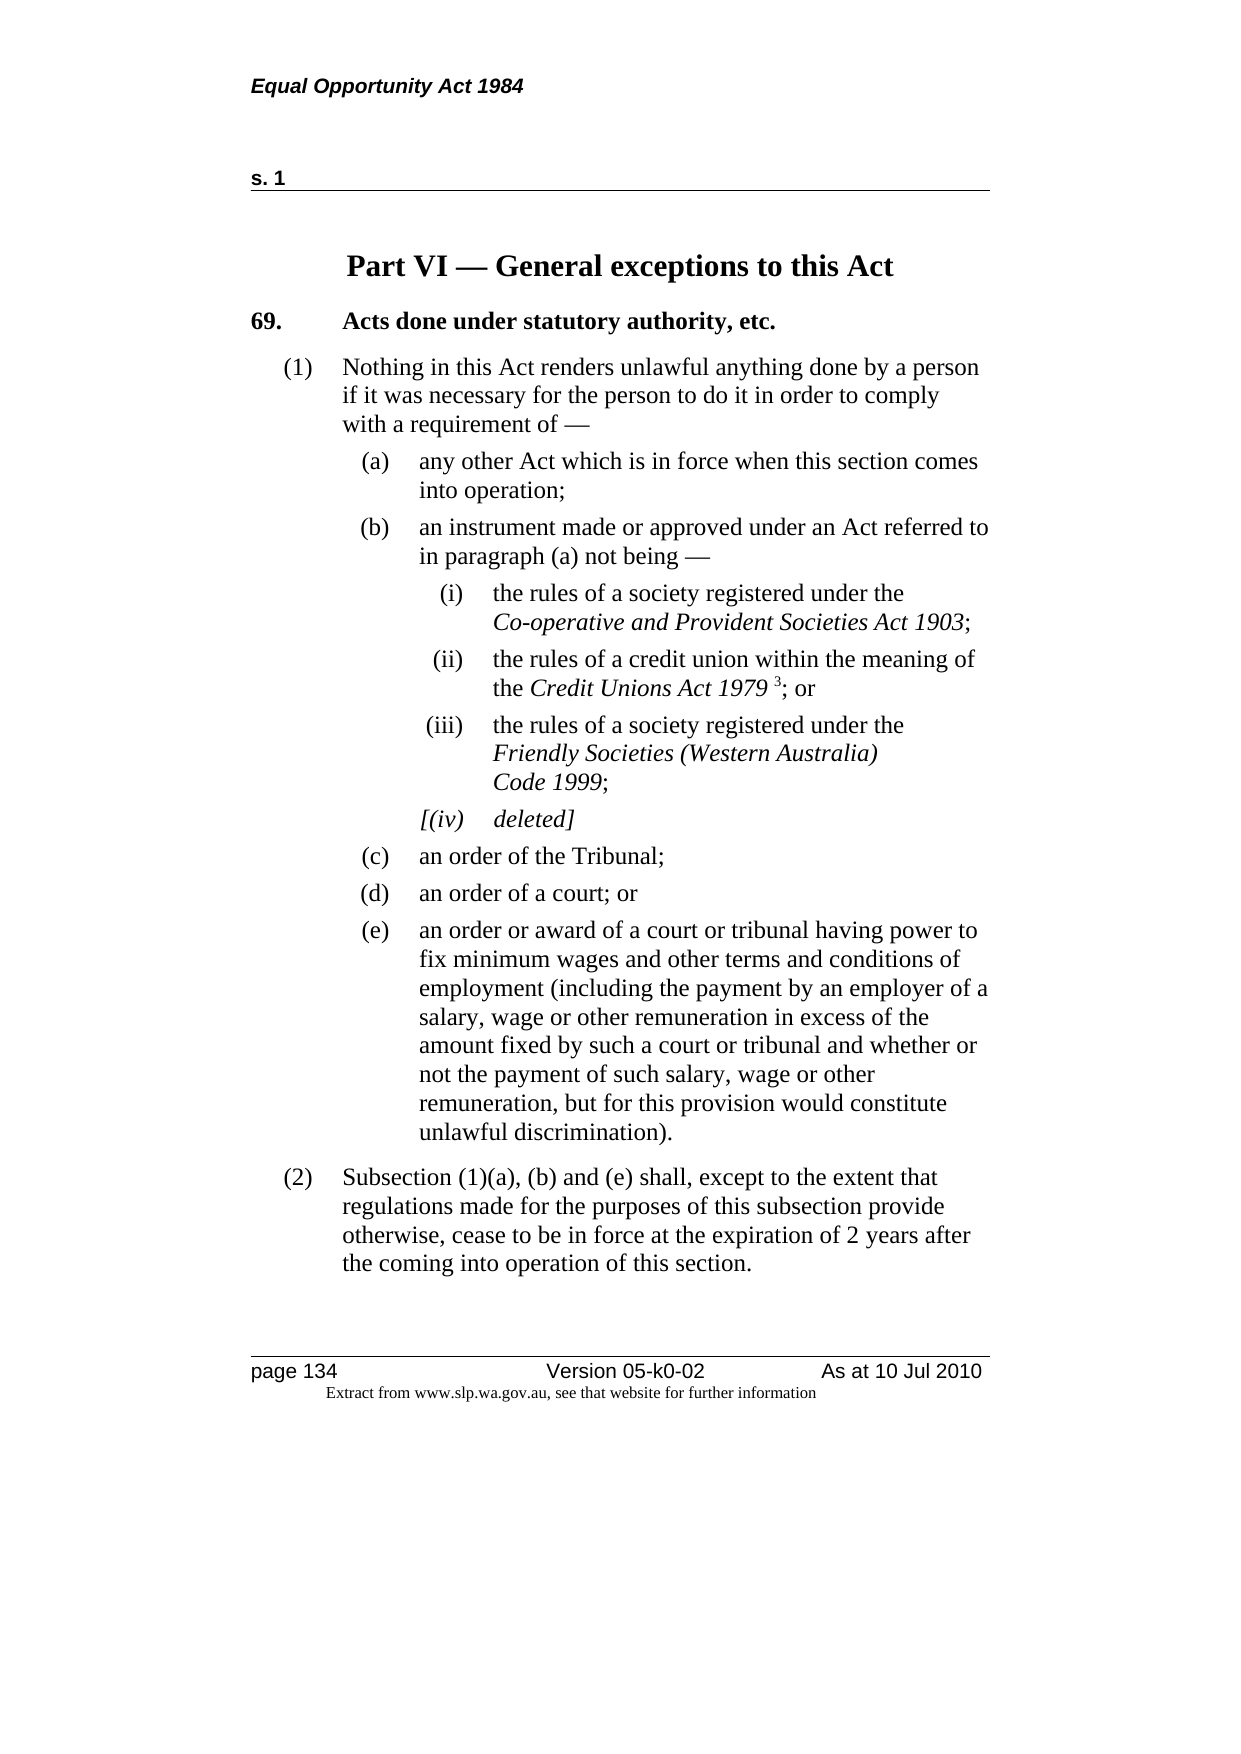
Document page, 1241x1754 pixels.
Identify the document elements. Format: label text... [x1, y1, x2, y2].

text [(iv) deleted] [251, 804, 990, 833]
subtitle 69. Acts done under statutory authority, etc. [251, 306, 990, 335]
text (i) the rules of a society registered under the Co-operative and Provident Societies Act 1903; [251, 578, 990, 636]
text (d) an order of a court; or [251, 878, 990, 907]
text (b) an instrument made or approved under an Act referred to in paragraph (a) not being — [251, 512, 990, 570]
subtitle Part VI — General exceptions to this Act [251, 247, 990, 283]
text (a) any other Act which is in force when this section comes into operation; [251, 446, 990, 504]
text (e) an order or award of a court or tribunal having power to fix minimum wages and other terms and conditions of employment (including the payment by an employer of a salary, wage or other remuneration in excess of the amount fixed by such a court or tribunal and whether or not the payment of such salary, wage or other remuneration, but for this provision would constitute unlawful discrimination). [251, 916, 990, 1146]
text (ii) the rules of a credit union within the meaning of the Credit Unions Act 1979 3; or [251, 644, 990, 701]
text (1) Nothing in this Act renders unlawful anything done by a person if it was necessary for the person to do it in order to comply with a requirement of — [251, 352, 990, 438]
text (iii) the rules of a society registered under the Friendly Societies (Western Australia) Code 1999; [251, 710, 990, 796]
text (2) Subsection (1)(a), (b) and (e) shall, except to the extent that regulations made for the purposes of this subsection provide otherwise, cease to be in force at the expiration of 2 years after the coming into operation of this section. [251, 1162, 990, 1277]
text (c) an order of the Tribunal; [251, 841, 990, 870]
